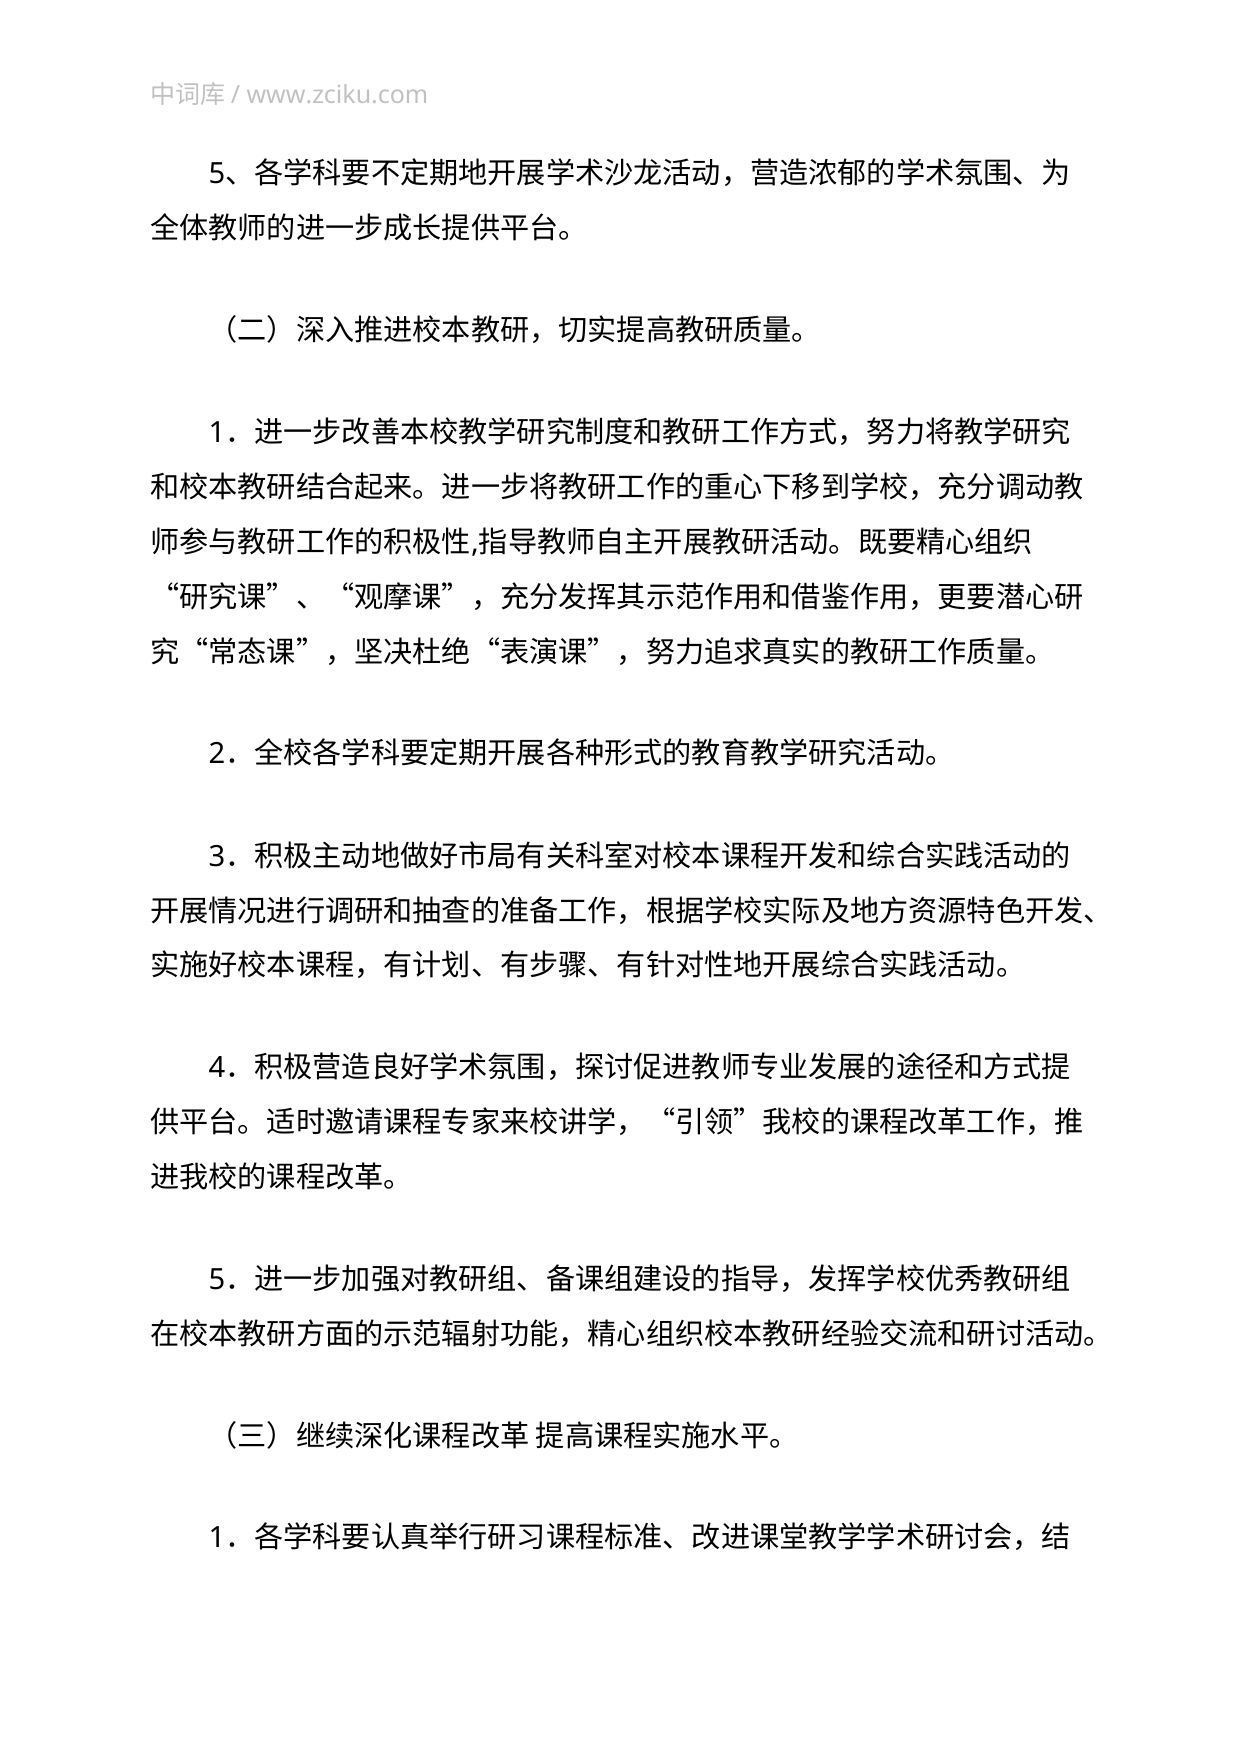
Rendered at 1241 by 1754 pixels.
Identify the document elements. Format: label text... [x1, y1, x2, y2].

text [150, 1514, 1090, 1556]
text （二）深入推进校本教研，切实提高教研质量。 [150, 307, 1090, 349]
text 2．全校各学科要定期开展各种形式的教育教学研究活动。 [150, 730, 1090, 772]
text 5、各学科要不定期地开展学术沙龙活动，营造浓郁的学术氛围、为全体教师的进一步成长提供平台。 [150, 150, 1090, 247]
text 5．进一步加强对教研组、备课组建设的指导，发挥学校优秀教研组在校本教研方面的示范辐射功能，精心组织校本教研经验交流和研讨活动。 [150, 1255, 1090, 1353]
text 3．积极主动地做好市局有关科室对校本课程开发和综合实践活动的开展情况进行调研和抽查的准备工作，根据学校实际及地方资源特色开发、实施好校本课程，有计划、有步骤、有针对性地开展综合实践活动。 [150, 832, 1090, 984]
text 1．进一步改善本校教学研究制度和教研工作方式，努力将教学研究和校本教研结合起来。进一步将教研工作的重心下移到学校，充分调动教师参与教研工作的积极性,指导教师自主开展教研活动。既要精心组织“研究课”、“观摩课”，充分发挥其示范作用和借鉴作用，更要潜心研究“常态课”，坚决杜绝“表演课”，努力追求真实的教研工作质量。 [150, 408, 1090, 671]
text （三）继续深化课程改革 提高课程实施水平。 [150, 1412, 1090, 1454]
text 4．积极营造良好学术氛围，探讨促进教师专业发展的途径和方式提供平台。适时邀请课程专家来校讲学，“引领”我校的课程改革工作，推进我校的课程改革。 [150, 1044, 1090, 1196]
